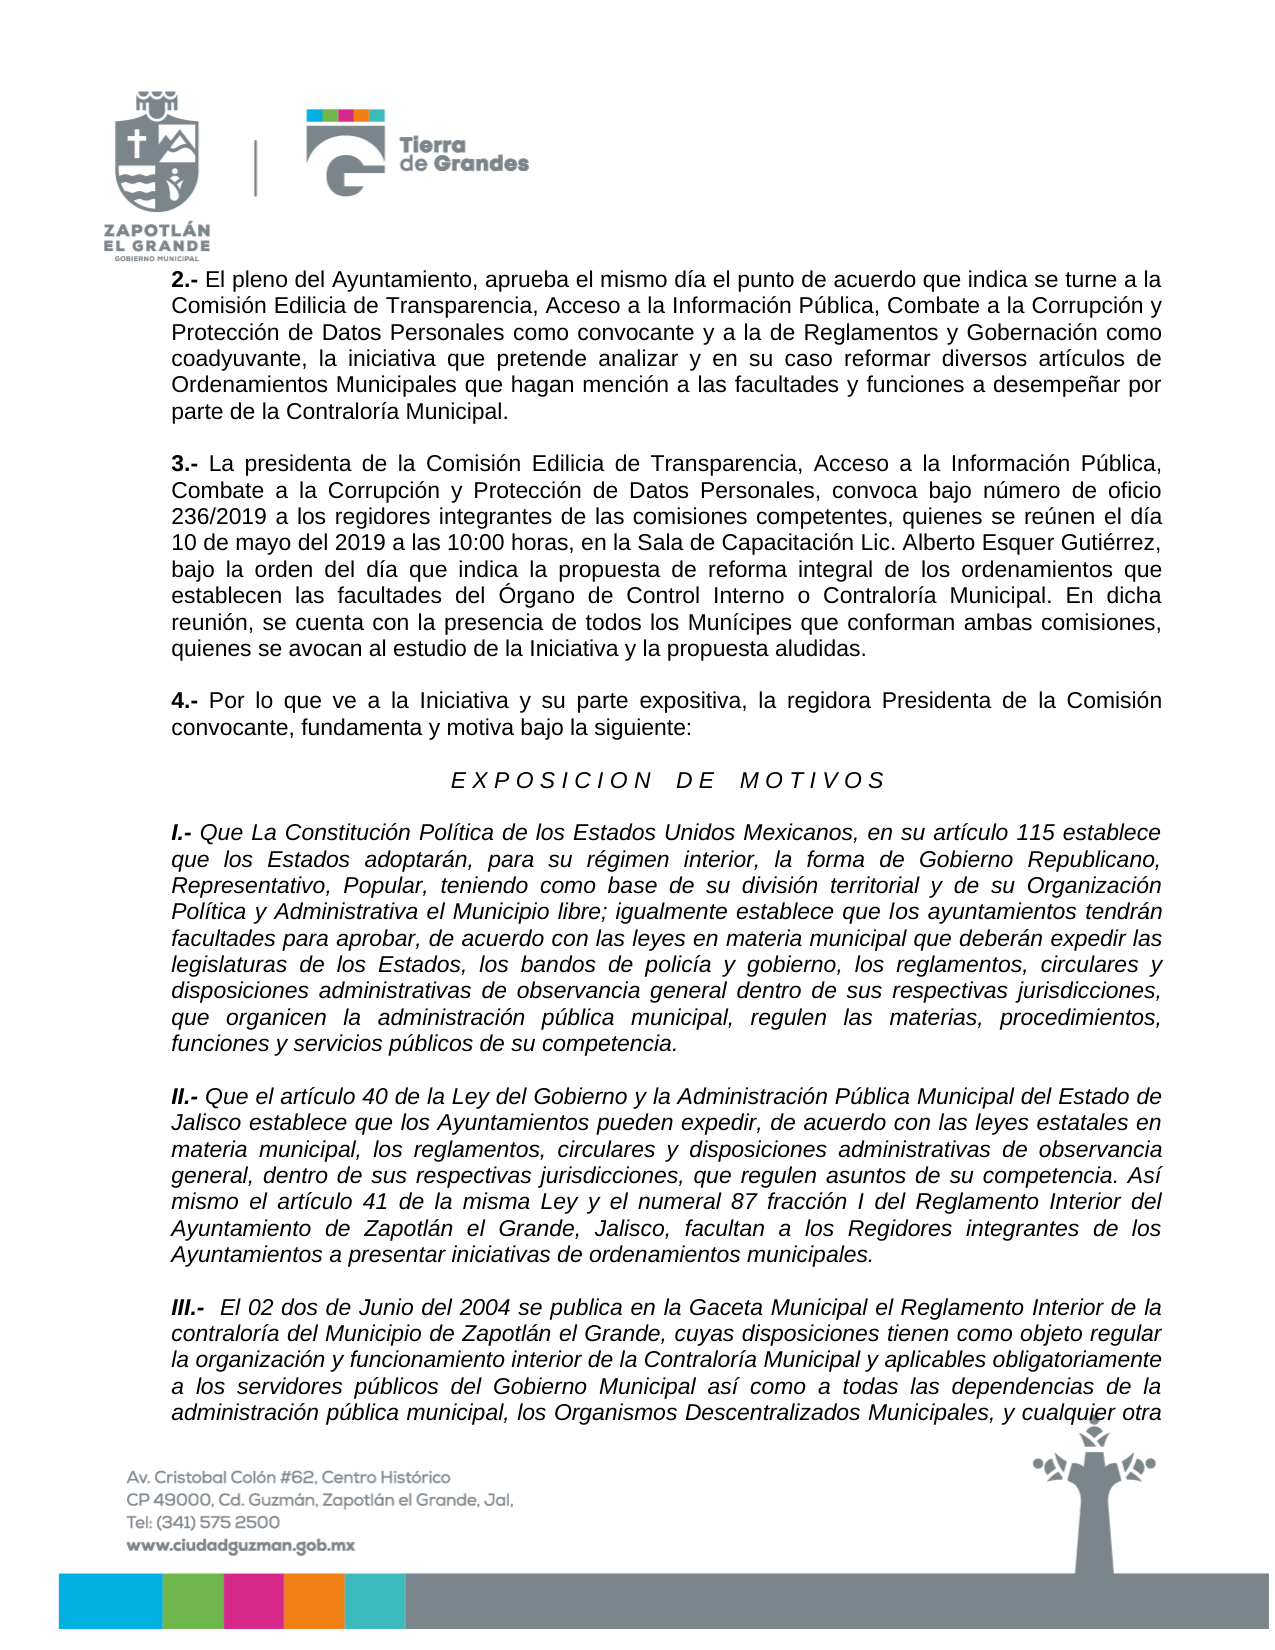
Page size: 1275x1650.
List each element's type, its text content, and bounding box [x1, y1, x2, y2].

text 4.- Por lo que ve a la Iniciativa y su parte expositiva, la regidora Presidenta de la Comisión convocante, fundamenta y motiva bajo la siguiente: [171, 687, 1163, 740]
text 2.- El pleno del Ayuntamiento, aprueba el mismo día el punto de acuerdo que indica se turne a la Comisión Edilicia de Transparencia, Acceso a la Información Pública, Combate a la Corrupción y Protección de Datos Personales como convocante y a la de Reglamentos y Gobernación como coadyuvante, la iniciativa que pretende analizar y en su caso reformar diversos artículos de Ordenamientos Municipales que hagan mención a las facultades y funciones a desempeñar por parte de la Contraloría Municipal. [171, 266, 1163, 424]
text I.- Que La Constitución Política de los Estados Unidos Mexicanos, en su artículo 115 establece que los Estados adoptarán, para su régimen interior, la forma de Gobierno Republicano, Representativo, Popular, teniendo como base de su división territorial y de su Organización Política y Administrativa el Municipio libre; igualmente establece que los ayuntamientos tendrán facultades para aprobar, de acuerdo con las leyes en materia municipal que deberán expedir las legislaturas de los Estados, los bandos de policía y gobierno, los reglamentos, circulares y disposiciones administrativas de observancia general dentro de sus respectivas jurisdicciones, que organicen la administración pública municipal, regulen las materias, procedimientos, funciones y servicios públicos de su competencia. [171, 819, 1163, 1056]
text 3.- La presidenta de la Comisión Edilicia de Transparencia, Acceso a la Información Pública, Combate a la Corrupción y Protección de Datos Personales, convoca bajo número de oficio 236/2019 a los regidores integrantes de las comisiones competentes, quienes se reúnen el día 10 de mayo del 2019 a las 10:00 horas, en la Sala de Capacitación Lic. Alberto Esquer Gutiérrez, bajo la orden del día que indica la propuesta de reforma integral de los ordenamientos que establecen las facultades del Órgano de Control Interno o Contraloría Municipal. En dicha reunión, se cuenta con la presencia de todos los Munícipes que conforman ambas comisiones, quienes se avocan al estudio de la Iniciativa y la propuesta aludidas. [171, 450, 1163, 661]
text II.- Que el artículo 40 de la Ley del Gobierno y la Administración Pública Municipal del Estado de Jalisco establece que los Ayuntamientos pueden expedir, de acuerdo con las leyes estatales en materia municipal, los reglamentos, circulares y disposiciones administrativas de observancia general, dentro de sus respectivas jurisdicciones, que regulen asuntos de su competencia. Así mismo el artículo 41 de la misma Ley y el numeral 87 fracción I del Reglamento Interior del Ayuntamiento de Zapotlán el Grande, Jalisco, facultan a los Regidores integrantes de los Ayuntamientos a presentar iniciativas de ordenamientos municipales. [171, 1083, 1163, 1267]
picture [28, 31, 1275, 1650]
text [171, 1294, 1163, 1425]
text E X P O S I C I O N D E M O T I V O S [171, 767, 1163, 793]
